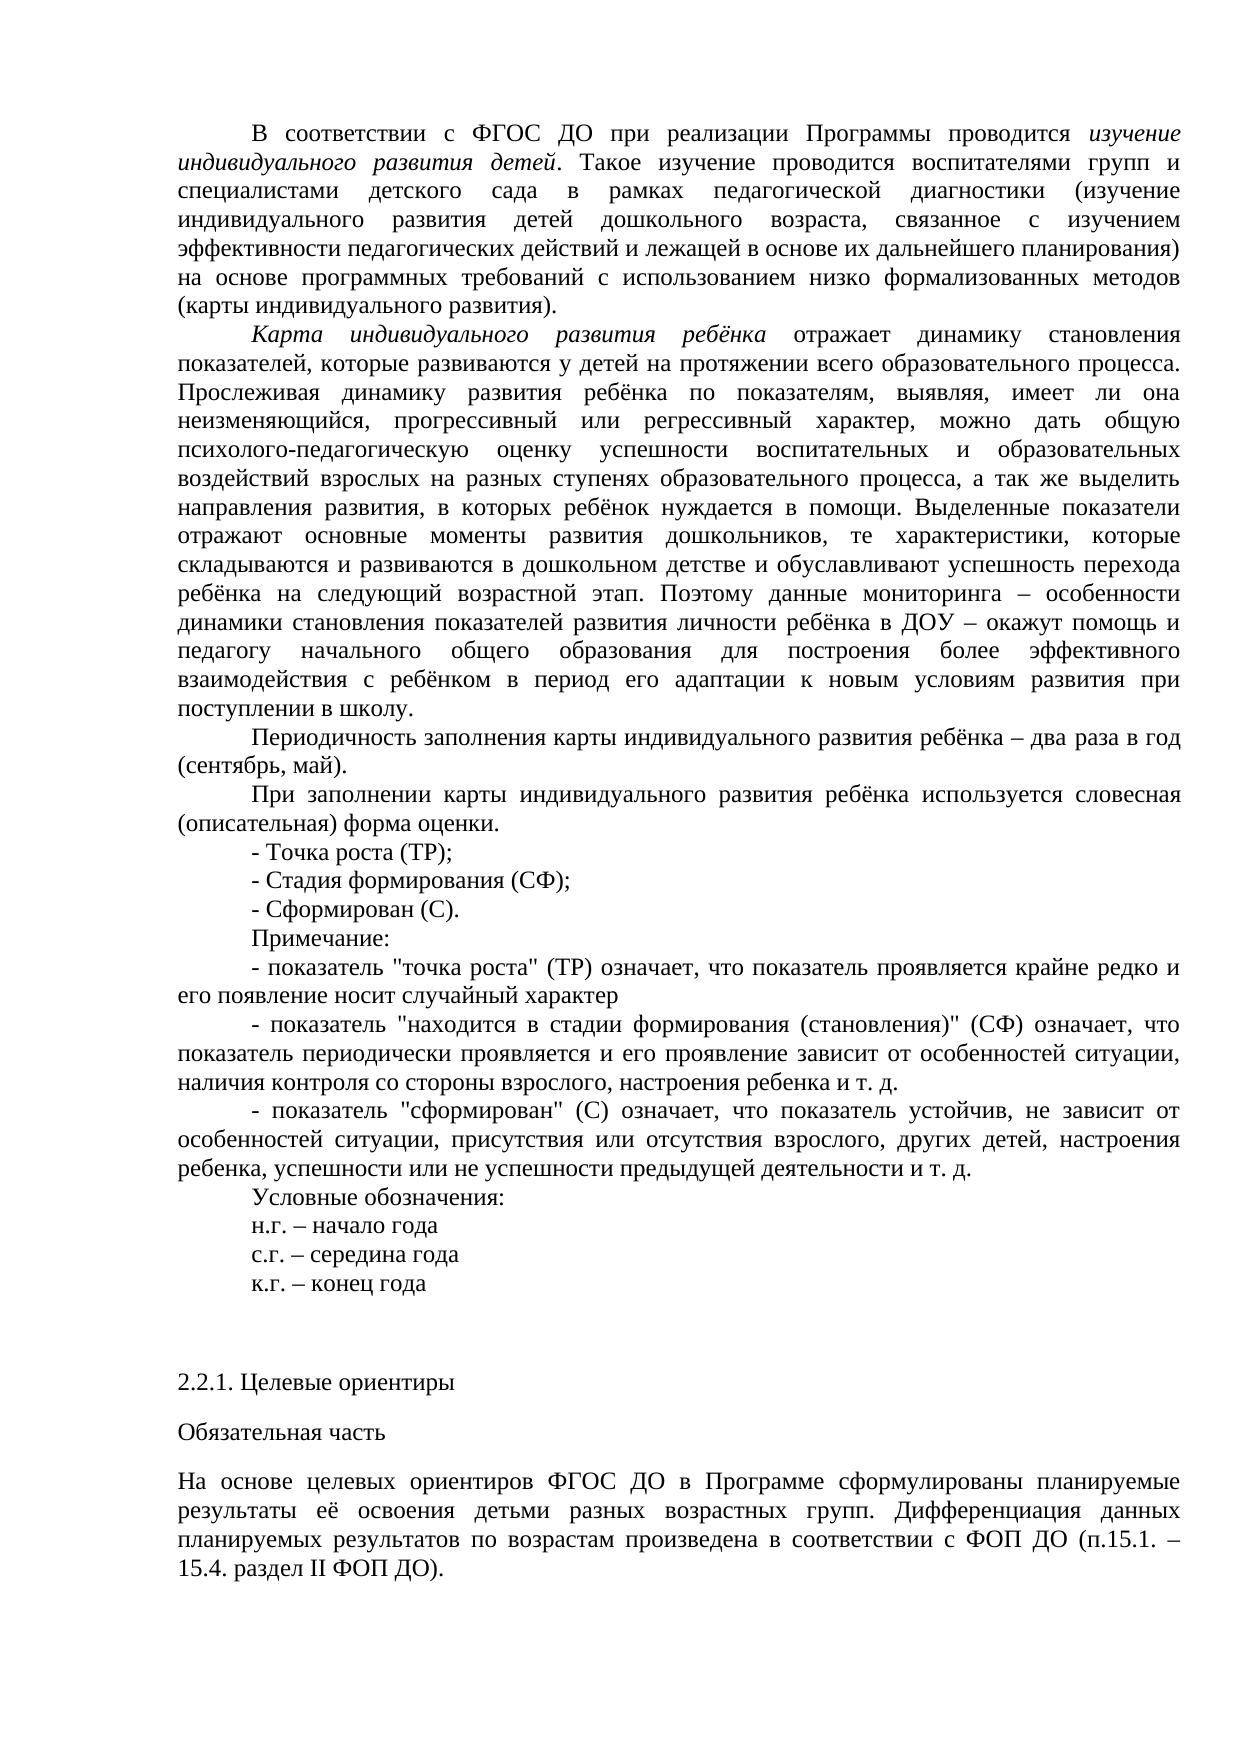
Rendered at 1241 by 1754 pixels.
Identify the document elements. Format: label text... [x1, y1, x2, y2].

text - показатель "сформирован" (С) означает, что показатель устойчив, не зависит от особенностей ситуации, присутствия или отсутствия взрослого, других детей, настроения ребенка, успешности или не успешности предыдущей деятельности и т. д. [177, 1096, 1181, 1182]
text Примечание: [177, 923, 1181, 952]
text В соответствии с ФГОС ДО при реализации Программы проводится изучение индивидуального развития детей. Такое изучение проводится воспитателями групп и специалистами детского сада в рамках педагогической диагностики (изучение индивидуального развития детей дошкольного возраста, связанное с изучением эффективности педагогических действий и лежащей в основе их дальнейшего планирования) на основе программных требований с использованием низко формализованных методов (карты индивидуального развития). [177, 118, 1181, 319]
text При заполнении карты индивидуального развития ребёнка используется словесная (описательная) форма оценки. [177, 779, 1181, 837]
text Обязательная часть [177, 1417, 1181, 1446]
text - показатель "находится в стадии формирования (становления)" (СФ) означает, что показатель периодически проявляется и его проявление зависит от особенностей ситуации, наличия контроля со стороны взрослого, настроения ребенка и т. д. [177, 1009, 1181, 1096]
text - Сформирован (С). [177, 894, 1181, 923]
text На основе целевых ориентиров ФГОС ДО в Программе сформулированы планируемые результаты её освоения детьми разных возрастных групп. Дифференциация данных планируемых результатов по возрастам произведена в соответствии с ФОП ДО (п.15.1. – 15.4. раздел II ФОП ДО). [177, 1466, 1181, 1581]
text 2.2.1. Целевые ориентиры [177, 1367, 1181, 1396]
text - Стадия формирования (СФ); [177, 866, 1181, 894]
text Карта индивидуального развития ребёнка отражает динамику становления показателей, которые развиваются у детей на протяжении всего образовательного процесса. Прослеживая динамику развития ребёнка по показателям, выявляя, имеет ли она неизменяющийся, прогрессивный или регрессивный характер, можно дать общую психолого-педагогическую оценку успешности воспитательных и образовательных воздействий взрослых на разных ступенях образовательного процесса, а так же выделить направления развития, в которых ребёнок нуждается в помощи. Выделенные показатели отражают основные моменты развития дошкольников, те характеристики, которые складываются и развиваются в дошкольном детстве и обуславливают успешность перехода ребёнка на следующий возрастной этап. Поэтому данные мониторинга – особенности динамики становления показателей развития личности ребёнка в ДОУ – окажут помощь и педагогу начального общего образования для построения более эффективного взаимодействия с ребёнком в период его адаптации к новым условиям развития при поступлении в школу. [177, 319, 1181, 722]
text - показатель "точка роста" (ТР) означает, что показатель проявляется крайне редко и его появление носит случайный характер [177, 952, 1181, 1009]
text - Точка роста (ТР); [177, 837, 1181, 866]
text Условные обозначения: [177, 1182, 1181, 1211]
text н.г. – начало года [177, 1211, 1181, 1239]
text с.г. – середина года [177, 1239, 1181, 1268]
text к.г. – конец года [177, 1268, 1181, 1297]
text Периодичность заполнения карты индивидуального развития ребёнка – два раза в год (сентябрь, май). [177, 722, 1181, 779]
